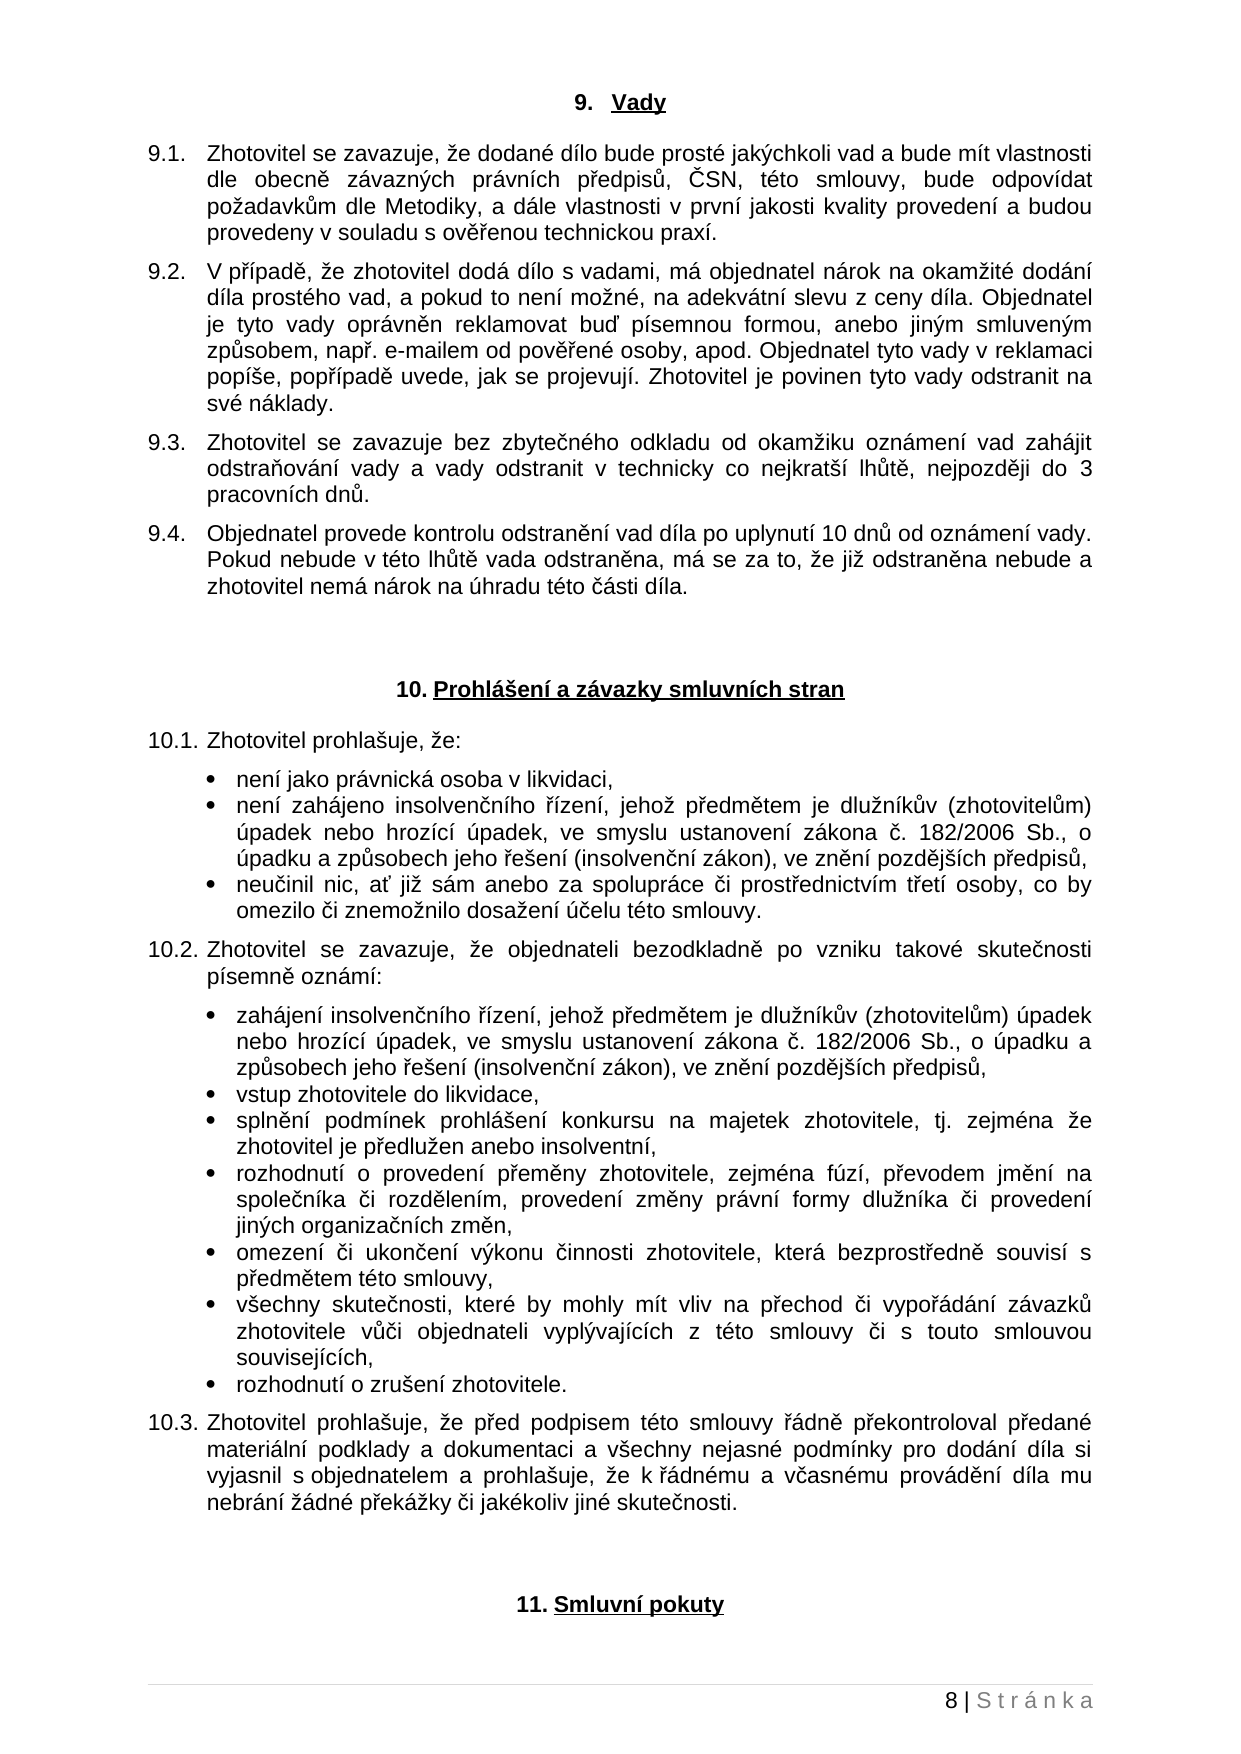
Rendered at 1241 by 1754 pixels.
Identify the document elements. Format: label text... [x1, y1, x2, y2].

text Objednatel provede kontrolu odstranění vad díla po uplynutí 10 dnů od oznámení vady. Pokud nebude v této lhůtě vada odstraněna, má se za to, že již odstraněna nebude a zhotovitel nemá nárok na úhradu této části díla. [148, 520, 1093, 599]
text Zhotovitel prohlašuje, že před podpisem této smlouvy řádně překontroloval předané materiální podklady a dokumentaci a všechny nejasné podmínky pro dodání díla si vyjasnil s objednatelem a prohlašuje, že k řádnému a včasnému provádění díla mu nebrání žádné překážky či jakékoliv jiné skutečnosti. [148, 1409, 1093, 1515]
text Smluvní pokuty [148, 1591, 1093, 1617]
text splnění podmínek prohlášení konkursu na majetek zhotovitele, tj. zejména že zhotovitel je předlužen anebo insolventní, [207, 1107, 1093, 1160]
text zahájení insolvenčního řízení, jehož předmětem je dlužníkův (zhotovitelům) úpadek nebo hrozící úpadek, ve smyslu ustanovení zákona č. 182/2006 Sb., o úpadku a způsobech jeho řešení (insolvenční zákon), ve znění pozdějších předpisů, [207, 1002, 1093, 1081]
text rozhodnutí o zrušení zhotovitele. [207, 1371, 1093, 1397]
text Zhotovitel prohlašuje, že: [148, 727, 1093, 753]
text Vady [148, 89, 1093, 115]
text Zhotovitel se zavazuje bez zbytečného odkladu od okamžiku oznámení vad zahájit odstraňování vady a vady odstranit v technicky co nejkratší lhůtě, nejpozději do 3 pracovních dnů. [148, 428, 1093, 508]
text Prohlášení a závazky smluvních stran [148, 676, 1093, 702]
text všechny skutečnosti, které by mohly mít vliv na přechod či vypořádání závazků zhotovitele vůči objednateli vyplývajících z této smlouvy či s touto smlouvou souvisejících, [207, 1291, 1093, 1371]
text není jako právnická osoba v likvidaci, [207, 766, 1093, 792]
text omezení či ukončení výkonu činnosti zhotovitele, která bezprostředně souvisí s předmětem této smlouvy, [207, 1239, 1093, 1291]
text rozhodnutí o provedení přeměny zhotovitele, zejména fúzí, převodem jmění na společníka či rozdělením, provedení změny právní formy dlužníka či provedení jiných organizačních změn, [207, 1160, 1093, 1239]
text neučinil nic, ať již sám anebo za spolupráce či prostřednictvím třetí osoby, co by omezilo či znemožnilo dosažení účelu této smlouvy. [207, 871, 1093, 924]
text vstup zhotovitele do likvidace, [207, 1081, 1093, 1107]
text není zahájeno insolvenčního řízení, jehož předmětem je dlužníkův (zhotovitelům) úpadek nebo hrozící úpadek, ve smyslu ustanovení zákona č. 182/2006 Sb., o úpadku a způsobech jeho řešení (insolvenční zákon), ve znění pozdějších předpisů, [207, 792, 1093, 871]
text Zhotovitel se zavazuje, že objednateli bezodkladně po vzniku takové skutečnosti písemně oznámí: [148, 936, 1093, 989]
text V případě, že zhotovitel dodá dílo s vadami, má objednatel nárok na okamžité dodání díla prostého vad, a pokud to není možné, na adekvátní slevu z ceny díla. Objednatel je tyto vady oprávněn reklamovat buď písemnou formou, anebo jiným smluveným způsobem, např. e-mailem od pověřené osoby, apod. Objednatel tyto vady v reklamaci popíše, popřípadě uvede, jak se projevují. Zhotovitel je povinen tyto vady odstranit na své náklady. [148, 258, 1093, 416]
text Zhotovitel se zavazuje, že dodané dílo bude prosté jakýchkoli vad a bude mít vlastnosti dle obecně závazných právních předpisů, ČSN, této smlouvy, bude odpovídat požadavkům dle Metodiky, a dále vlastnosti v první jakosti kvality provedení a budou provedeny v souladu s ověřenou technickou praxí. [148, 140, 1093, 245]
